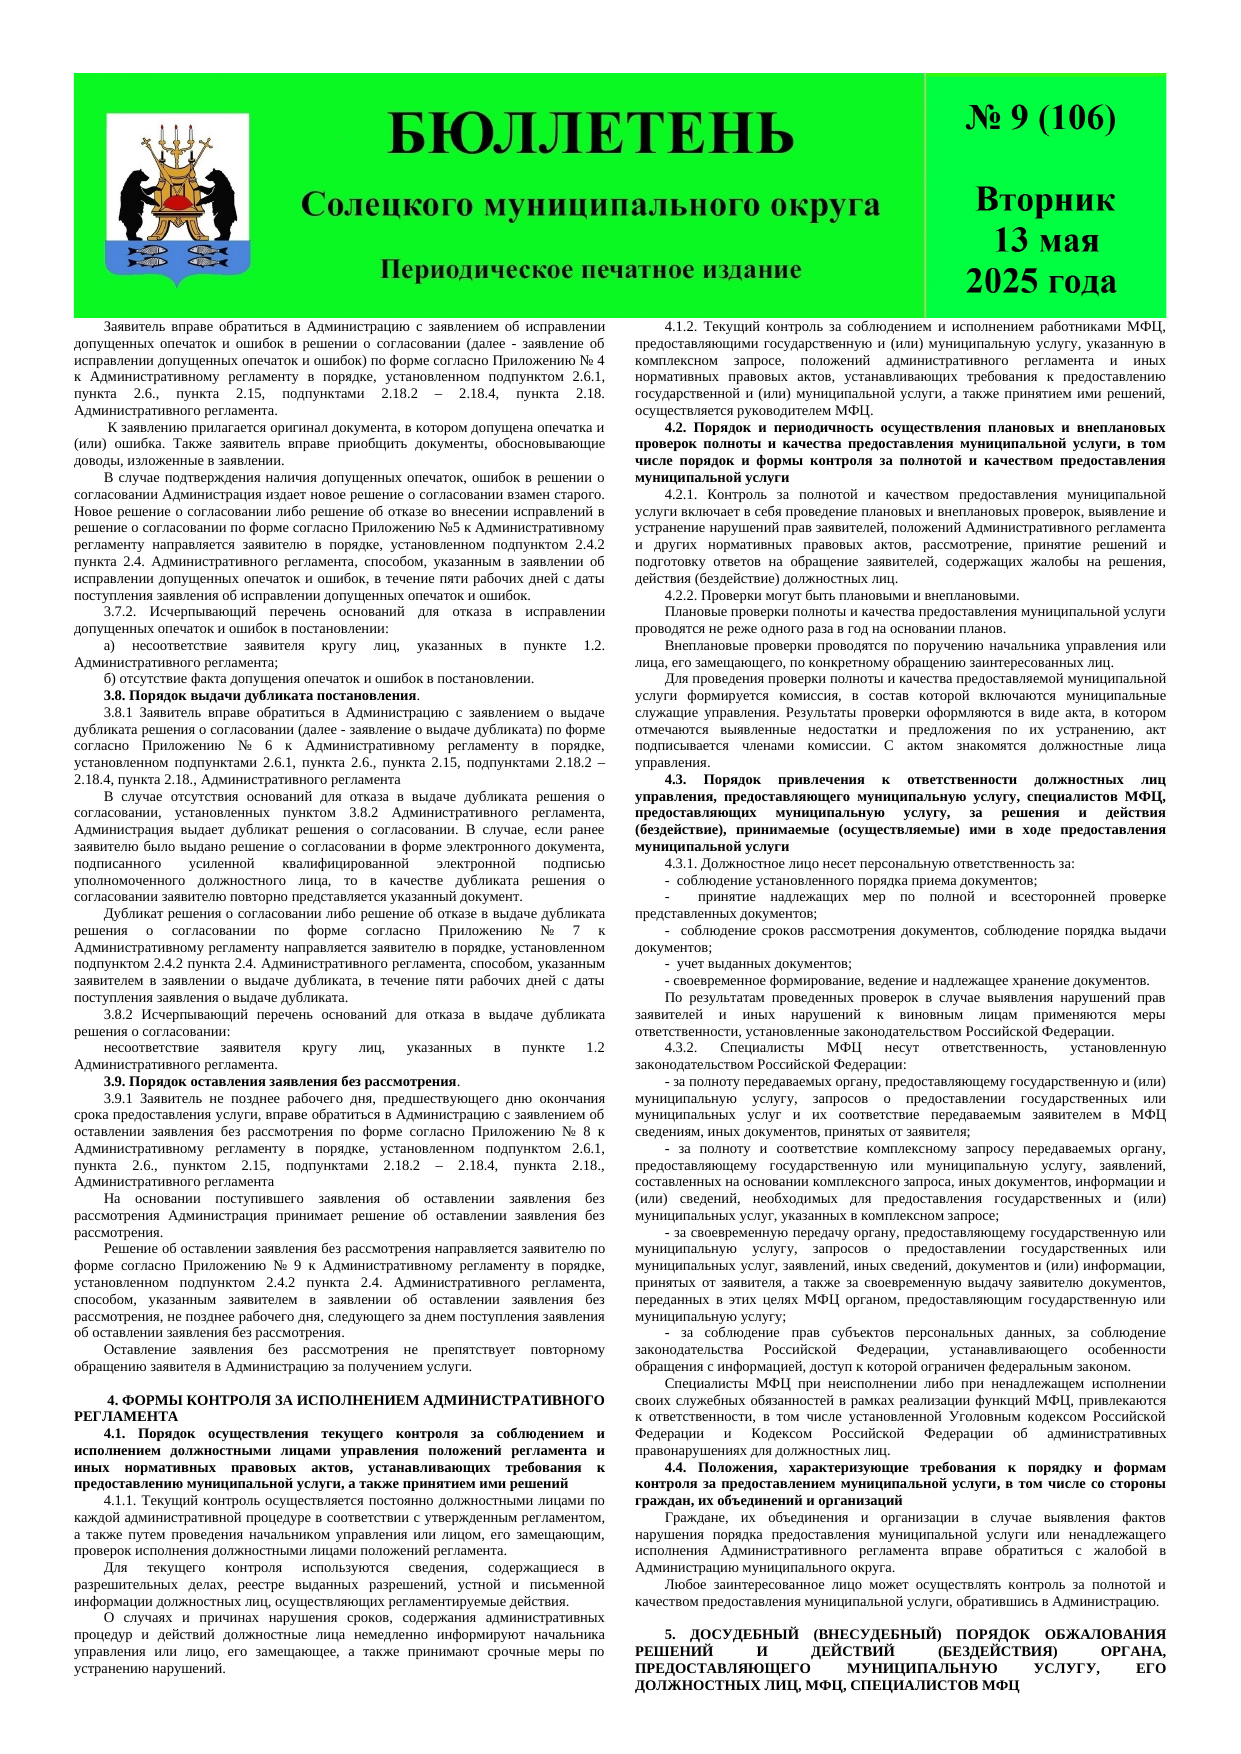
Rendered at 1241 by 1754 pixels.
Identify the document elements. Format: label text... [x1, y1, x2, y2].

text Внеплановые проверки проводятся по поручению начальника управления или лица, его замещающего, по конкретному обращению заинтересованных лиц. [635, 637, 1167, 670]
text 3.7.2. Исчерпывающий перечень оснований для отказа в исправлении допущенных опечаток и ошибок в постановлении: [74, 603, 605, 637]
text 4.2. Порядок и периодичность осуществления плановых и внеплановых проверок полноты и качества предоставления муниципальной услуги, в том числе порядок и формы контроля за полнотой и качеством предоставления муниципальной услуги [635, 418, 1167, 486]
text Оставление заявления без рассмотрения не препятствует повторному обращению заявителя в Администрацию за получением услуги. [74, 1341, 605, 1374]
text Дубликат решения о согласовании либо решение об отказе в выдаче дубликата решения о согласовании по форме согласно Приложению № 7 к Административному регламенту направляется заявителю в порядке, установленном подпунктом 2.4.2 пункта 2.4. Административного регламента, способом, указанным заявителем в заявлении о выдаче дубликата, в течение пяти рабочих дней с даты поступления заявления о выдаче дубликата. [74, 905, 605, 1006]
text - за полноту передаваемых органу, предоставляющему государственную и (или) муниципальную услугу, запросов о предоставлении государственных или муниципальных услуг и их соответствие передаваемым заявителем в МФЦ сведениям, иных документов, принятых от заявителя; [635, 1073, 1167, 1140]
text Граждане, их объединения и организации в случае выявления фактов нарушения порядка предоставления муниципальной услуги или ненадлежащего исполнения Административного регламента вправе обратиться с жалобой в Администрацию муниципального округа. [635, 1509, 1167, 1576]
text Решение об оставлении заявления без рассмотрения направляется заявителю по форме согласно Приложению № 9 к Административному регламенту в порядке, установленном подпунктом 2.4.2 пункта 2.4. Административного регламента, способом, указанным заявителем в заявлении об оставлении заявления без рассмотрения, не позднее рабочего дня, следующего за днем поступления заявления об оставлении заявления без рассмотрения. [74, 1240, 605, 1341]
text Заявитель вправе обратиться в Администрацию с заявлением об исправлении допущенных опечаток и ошибок в решении о согласовании (далее - заявление об исправлении допущенных опечаток и ошибок) по форме согласно Приложению № 4 к Административному регламенту в порядке, установленном подпунктом 2.6.1, пункта 2.6., пункта 2.15, подпунктами 2.18.2 – 2.18.4, пункта 2.18. Административного регламента. [74, 318, 605, 418]
text 4.1.2. Текущий контроль за соблюдением и исполнением работниками МФЦ, предоставляющими государственную и (или) муниципальную услугу, указанную в комплексном запросе, положений административного регламента и иных нормативных правовых актов, устанавливающих требования к предоставлению государственной и (или) муниципальной услуги, а также принятием ими решений, осуществляется руководителем МФЦ. [635, 318, 1167, 418]
text 4.4. Положения, характеризующие требования к порядку и формам контроля за предоставлением муниципальной услуги, в том числе со стороны граждан, их объединений и организаций [635, 1458, 1167, 1509]
text 4.3. Порядок привлечения к ответственности должностных лиц управления, предоставляющего муниципальную услугу, специалистов МФЦ, предоставляющих муниципальную услугу, за решения и действия (бездействие), принимаемые (осуществляемые) ими в ходе предоставления муниципальной услуги [635, 771, 1167, 854]
text 3.8. Порядок выдачи дубликата постановления. [74, 687, 605, 704]
text б) отсутствие факта допущения опечаток и ошибок в постановлении. [74, 670, 605, 687]
text 4. ФОРМЫ КОНТРОЛЯ ЗА ИСПОЛНЕНИЕМ АДМИНИСТРАТИВНОГО РЕГЛАМЕНТА [74, 1391, 605, 1425]
text - за полноту и соответствие комплексному запросу передаваемых органу, предоставляющему государственную или муниципальную услугу, заявлений, составленных на основании комплексного запроса, иных документов, информации и (или) сведений, необходимых для предоставления государственных и (или) муниципальных услуг, указанных в комплексном запросе; [635, 1140, 1167, 1223]
text По результатам проведенных проверок в случае выявления нарушений прав заявителей и иных нарушений к виновным лицам применяются меры ответственности, установленные законодательством Российской Федерации. [635, 989, 1167, 1039]
text 4.2.2. Проверки могут быть плановыми и внеплановыми. [635, 586, 1167, 603]
text 5. ДОСУДЕБНЫЙ (ВНЕСУДЕБНЫЙ) ПОРЯДОК ОБЖАЛОВАНИЯ РЕШЕНИЙ И ДЕЙСТВИЙ (БЕЗДЕЙСТВИЯ) ОРГАНА, ПРЕДОСТАВЛЯЮЩЕГО МУНИЦИПАЛЬНУЮ УСЛУГУ, ЕГО ДОЛЖНОСТНЫХ ЛИЦ, МФЦ, СПЕЦИАЛИСТОВ МФЦ [635, 1626, 1167, 1693]
text В случае подтверждения наличия допущенных опечаток, ошибок в решении о согласовании Администрация издает новое решение о согласовании взамен старого. Новое решение о согласовании либо решение об отказе во внесении исправлений в решение о согласовании по форме согласно Приложению №5 к Административному регламенту направляется заявителю в порядке, установленном подпунктом 2.4.2 пункта 2.4. Административного регламента, способом, указанным в заявлении об исправлении допущенных опечаток и ошибок, в течение пяти рабочих дней с даты поступления заявления об исправлении допущенных опечаток и ошибок. [74, 469, 605, 603]
text Для текущего контроля используются сведения, содержащиеся в разрешительных делах, реестре выданных разрешений, устной и письменной информации должностных лиц, осуществляющих регламентируемые действия. [74, 1559, 605, 1609]
text - своевременное формирование, ведение и надлежащее хранение документов. [635, 972, 1167, 989]
text - за своевременную передачу органу, предоставляющему государственную или муниципальную услугу, запросов о предоставлении государственных или муниципальных услуг, заявлений, иных сведений, документов и (или) информации, принятых от заявителя, а также за своевременную выдачу заявителю документов, переданных в этих целях МФЦ органом, предоставляющим государственную или муниципальную услугу; [635, 1223, 1167, 1324]
text 3.8.1 Заявитель вправе обратиться в Администрацию с заявлением о выдаче дубликата решения о согласовании (далее - заявление о выдаче дубликата) по форме согласно Приложению № 6 к Административному регламенту в порядке, установленном подпунктами 2.6.1, пункта 2.6., пункта 2.15, подпунктами 2.18.2 – 2.18.4, пункта 2.18., Административного регламента [74, 704, 605, 787]
text - за соблюдение прав субъектов персональных данных, за соблюдение законодательства Российской Федерации, устанавливающего особенности обращения с информацией, доступ к которой ограничен федеральным законом. [635, 1324, 1167, 1374]
text 4.1. Порядок осуществления текущего контроля за соблюдением и исполнением должностными лицами управления положений регламента и иных нормативных правовых актов, устанавливающих требования к предоставлению муниципальной услуги, а также принятием ими решений [74, 1425, 605, 1492]
text 4.3.1. Должностное лицо несет персональную ответственность за: [635, 854, 1167, 871]
text На основании поступившего заявления об оставлении заявления без рассмотрения Администрация принимает решение об оставлении заявления без рассмотрения. [74, 1190, 605, 1240]
text Специалисты МФЦ при неисполнении либо при ненадлежащем исполнении своих служебных обязанностей в рамках реализации функций МФЦ, привлекаются к ответственности, в том числе установленной Уголовным кодексом Российской Федерации и Кодексом Российской Федерации об административных правонарушениях для должностных лиц. [635, 1374, 1167, 1458]
text - учет выданных документов; [635, 955, 1167, 972]
text В случае отсутствия оснований для отказа в выдаче дубликата решения о согласовании, установленных пунктом 3.8.2 Административного регламента, Администрация выдает дубликат решения о согласовании. В случае, если ранее заявителю было выдано решение о согласовании в форме электронного документа, подписанного усиленной квалифицированной электронной подписью уполномоченного должностного лица, то в качестве дубликата решения о согласовании заявителю повторно представляется указанный документ. [74, 787, 605, 905]
text несоответствие заявителя кругу лиц, указанных в пункте 1.2 Административного регламента. [74, 1039, 605, 1073]
text а) несоответствие заявителя кругу лиц, указанных в пункте 1.2. Административного регламента; [74, 637, 605, 670]
text 3.9.1 Заявитель не позднее рабочего дня, предшествующего дню окончания срока предоставления услуги, вправе обратиться в Администрацию с заявлением об оставлении заявления без рассмотрения по форме согласно Приложению № 8 к Административному регламенту в порядке, установленном подпунктом 2.6.1, пункта 2.6., пунктом 2.15, подпунктами 2.18.2 – 2.18.4, пункта 2.18., Административного регламента [74, 1089, 605, 1190]
text 4.1.1. Текущий контроль осуществляется постоянно должностными лицами по каждой административной процедуре в соответствии с утвержденным регламентом, а также путем проведения начальником управления или лицом, его замещающим, проверок исполнения должностными лицами положений регламента. [74, 1492, 605, 1559]
text - соблюдение установленного порядка приема документов; [635, 871, 1167, 888]
text 4.3.2. Специалисты МФЦ несут ответственность, установленную законодательством Российской Федерации: [635, 1039, 1167, 1073]
text 3.8.2 Исчерпывающий перечень оснований для отказа в выдаче дубликата решения о согласовании: [74, 1006, 605, 1039]
text О случаях и причинах нарушения сроков, содержания административных процедур и действий должностные лица немедленно информируют начальника управления или лицо, его замещающее, а также принимают срочные меры по устранению нарушений. [74, 1609, 605, 1676]
text 4.2.1. Контроль за полнотой и качеством предоставления муниципальной услуги включает в себя проведение плановых и внеплановых проверок, выявление и устранение нарушений прав заявителей, положений Административного регламента и других нормативных правовых актов, рассмотрение, принятие решений и подготовку ответов на обращение заявителей, содержащих жалобы на решения, действия (бездействие) должностных лиц. [635, 486, 1167, 586]
text - соблюдение сроков рассмотрения документов, соблюдение порядка выдачи документов; [635, 922, 1167, 955]
text Любое заинтересованное лицо может осуществлять контроль за полнотой и качеством предоставления муниципальной услуги, обратившись в Администрацию. [635, 1576, 1167, 1609]
text К заявлению прилагается оригинал документа, в котором допущена опечатка и (или) ошибка. Также заявитель вправе приобщить документы, обосновывающие доводы, изложенные в заявлении. [74, 418, 605, 469]
picture [73, 73, 1167, 318]
text Для проведения проверки полноты и качества предоставляемой муниципальной услуги формируется комиссия, в состав которой включаются муниципальные служащие управления. Результаты проверки оформляются в виде акта, в котором отмечаются выявленные недостатки и предложения по их устранению, акт подписывается членами комиссии. С актом знакомятся должностные лица управления. [635, 670, 1167, 771]
text Плановые проверки полноты и качества предоставления муниципальной услуги проводятся не реже одного раза в год на основании планов. [635, 603, 1167, 637]
text 3.9. Порядок оставления заявления без рассмотрения. [74, 1073, 605, 1089]
text - принятие надлежащих мер по полной и всесторонней проверке представленных документов; [635, 888, 1167, 922]
